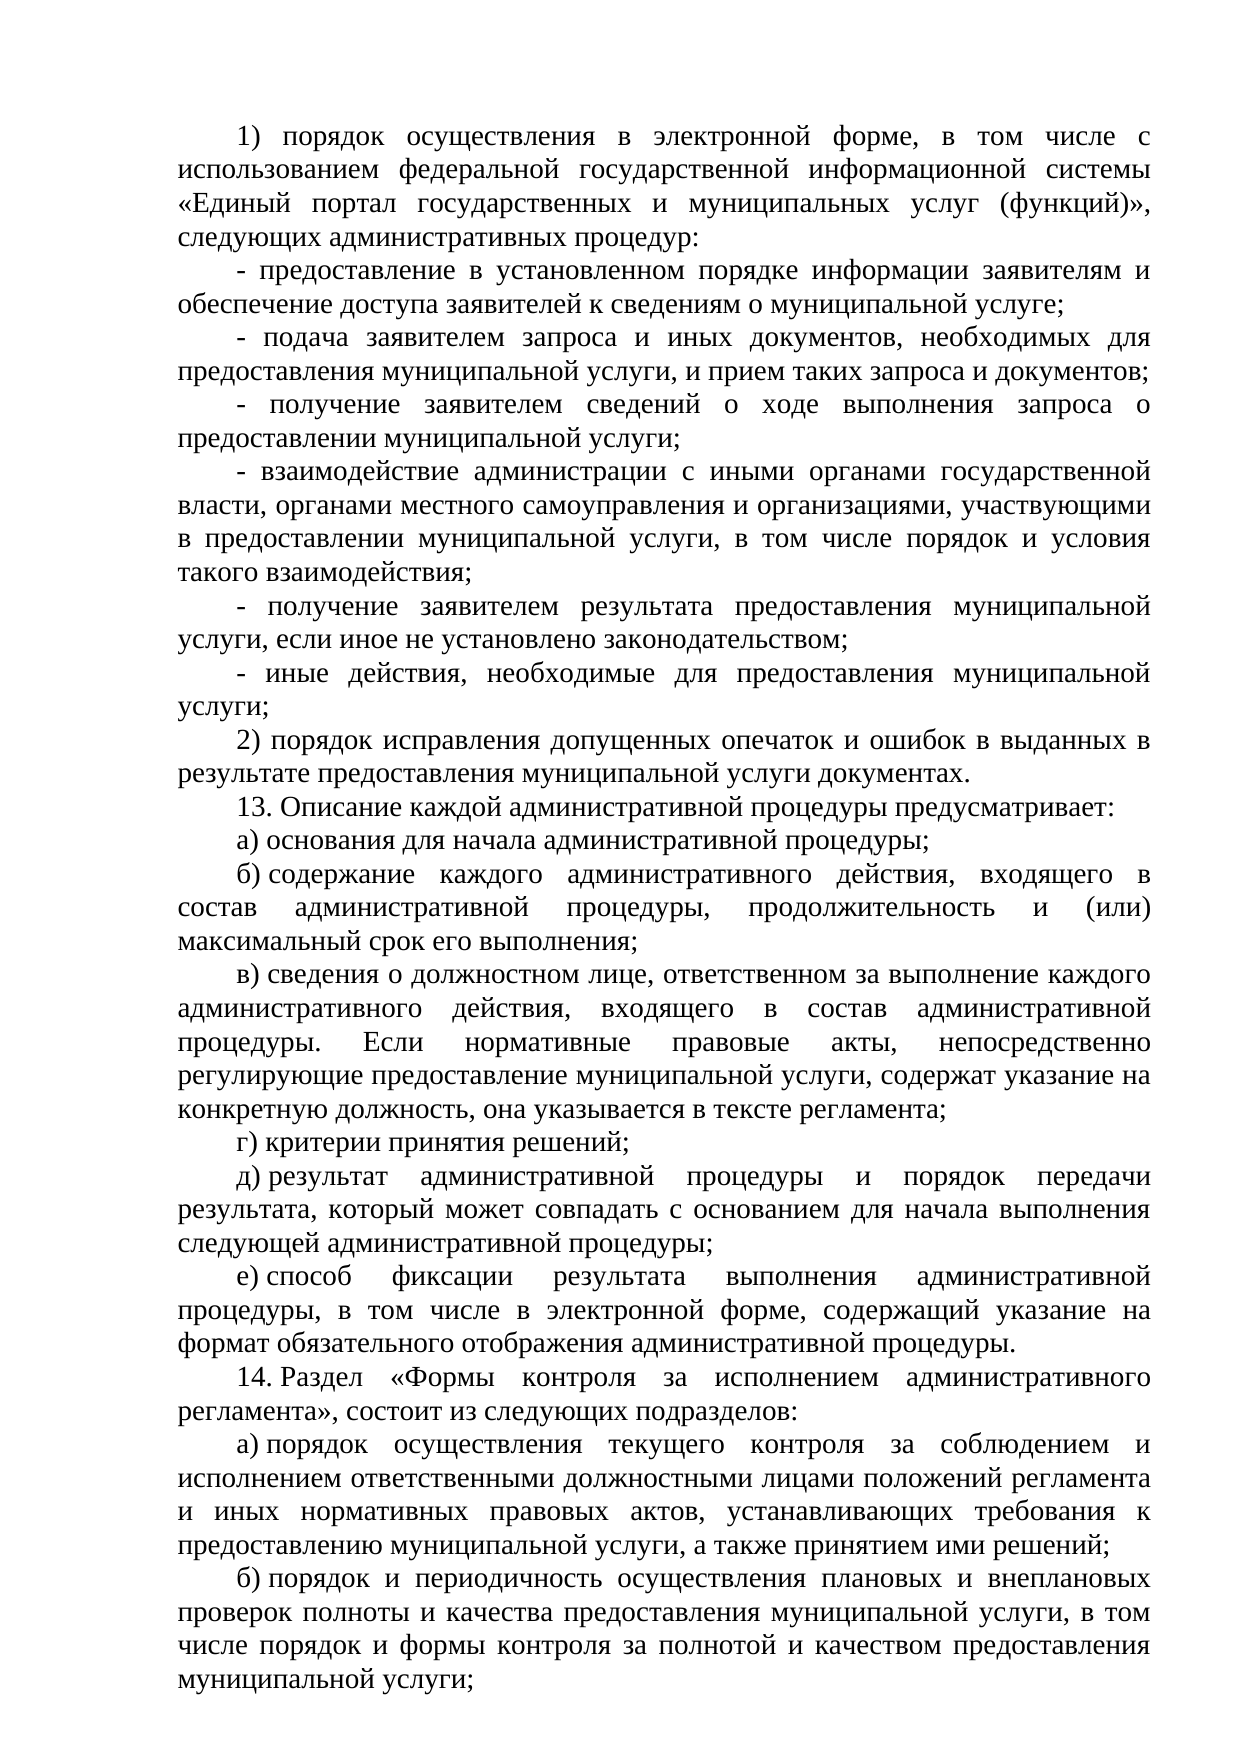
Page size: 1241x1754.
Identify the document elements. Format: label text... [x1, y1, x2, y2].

text - получение заявителем сведений о ходе выполнения запроса о предоставлении муниципальной услуги; [177, 386, 1152, 453]
text 2) порядок исправления допущенных опечаток и ошибок в выданных в результате предоставления муниципальной услуги документах. [177, 722, 1152, 789]
text 13. Описание каждой административной процедуры предусматривает: [177, 789, 1152, 822]
text - иные действия, необходимые для предоставления муниципальной услуги; [177, 655, 1152, 722]
text 1) порядок осуществления в электронной форме, в том числе с использованием федеральной государственной информационной системы «Единый портал государственных и муниципальных услуг (функций)», следующих административных процедур: [177, 118, 1152, 252]
text б) порядок и периодичность осуществления плановых и внеплановых проверок полноты и качества предоставления муниципальной услуги, в том числе порядок и формы контроля за полнотой и качеством предоставления муниципальной услуги; [177, 1560, 1152, 1694]
text а) порядок осуществления текущего контроля за соблюдением и исполнением ответственными должностными лицами положений регламента и иных нормативных правовых актов, устанавливающих требования к предоставлению муниципальной услуги, а также принятием ими решений; [177, 1426, 1152, 1560]
text д) результат административной процедуры и порядок передачи результата, который может совпадать с основанием для начала выполнения следующей административной процедуры; [177, 1158, 1152, 1258]
text а) основания для начала административной процедуры; [177, 822, 1152, 856]
text в) сведения о должностном лице, ответственном за выполнение каждого административного действия, входящего в состав административной процедуры. Если нормативные правовые акты, непосредственно регулирующие предоставление муниципальной услуги, содержат указание на конкретную должность, она указывается в тексте регламента; [177, 957, 1152, 1124]
text - взаимодействие администрации с иными органами государственной власти, органами местного самоуправления и организациями, участвующими в предоставлении муниципальной услуги, в том числе порядок и условия такого взаимодействия; [177, 453, 1152, 588]
text г) критерии принятия решений; [177, 1124, 1152, 1158]
text е) способ фиксации результата выполнения административной процедуры, в том числе в электронной форме, содержащий указание на формат обязательного отображения административной процедуры. [177, 1258, 1152, 1359]
text - подача заявителем запроса и иных документов, необходимых для предоставления муниципальной услуги, и прием таких запроса и документов; [177, 319, 1152, 386]
text - предоставление в установленном порядке информации заявителям и обеспечение доступа заявителей к сведениям о муниципальной услуге; [177, 252, 1152, 319]
text б) содержание каждого административного действия, входящего в состав административной процедуры, продолжительность и (или) максимальный срок его выполнения; [177, 856, 1152, 957]
text - получение заявителем результата предоставления муниципальной услуги, если иное не установлено законодательством; [177, 588, 1152, 655]
text 14. Раздел «Формы контроля за исполнением административного регламента», состоит из следующих подразделов: [177, 1359, 1152, 1426]
